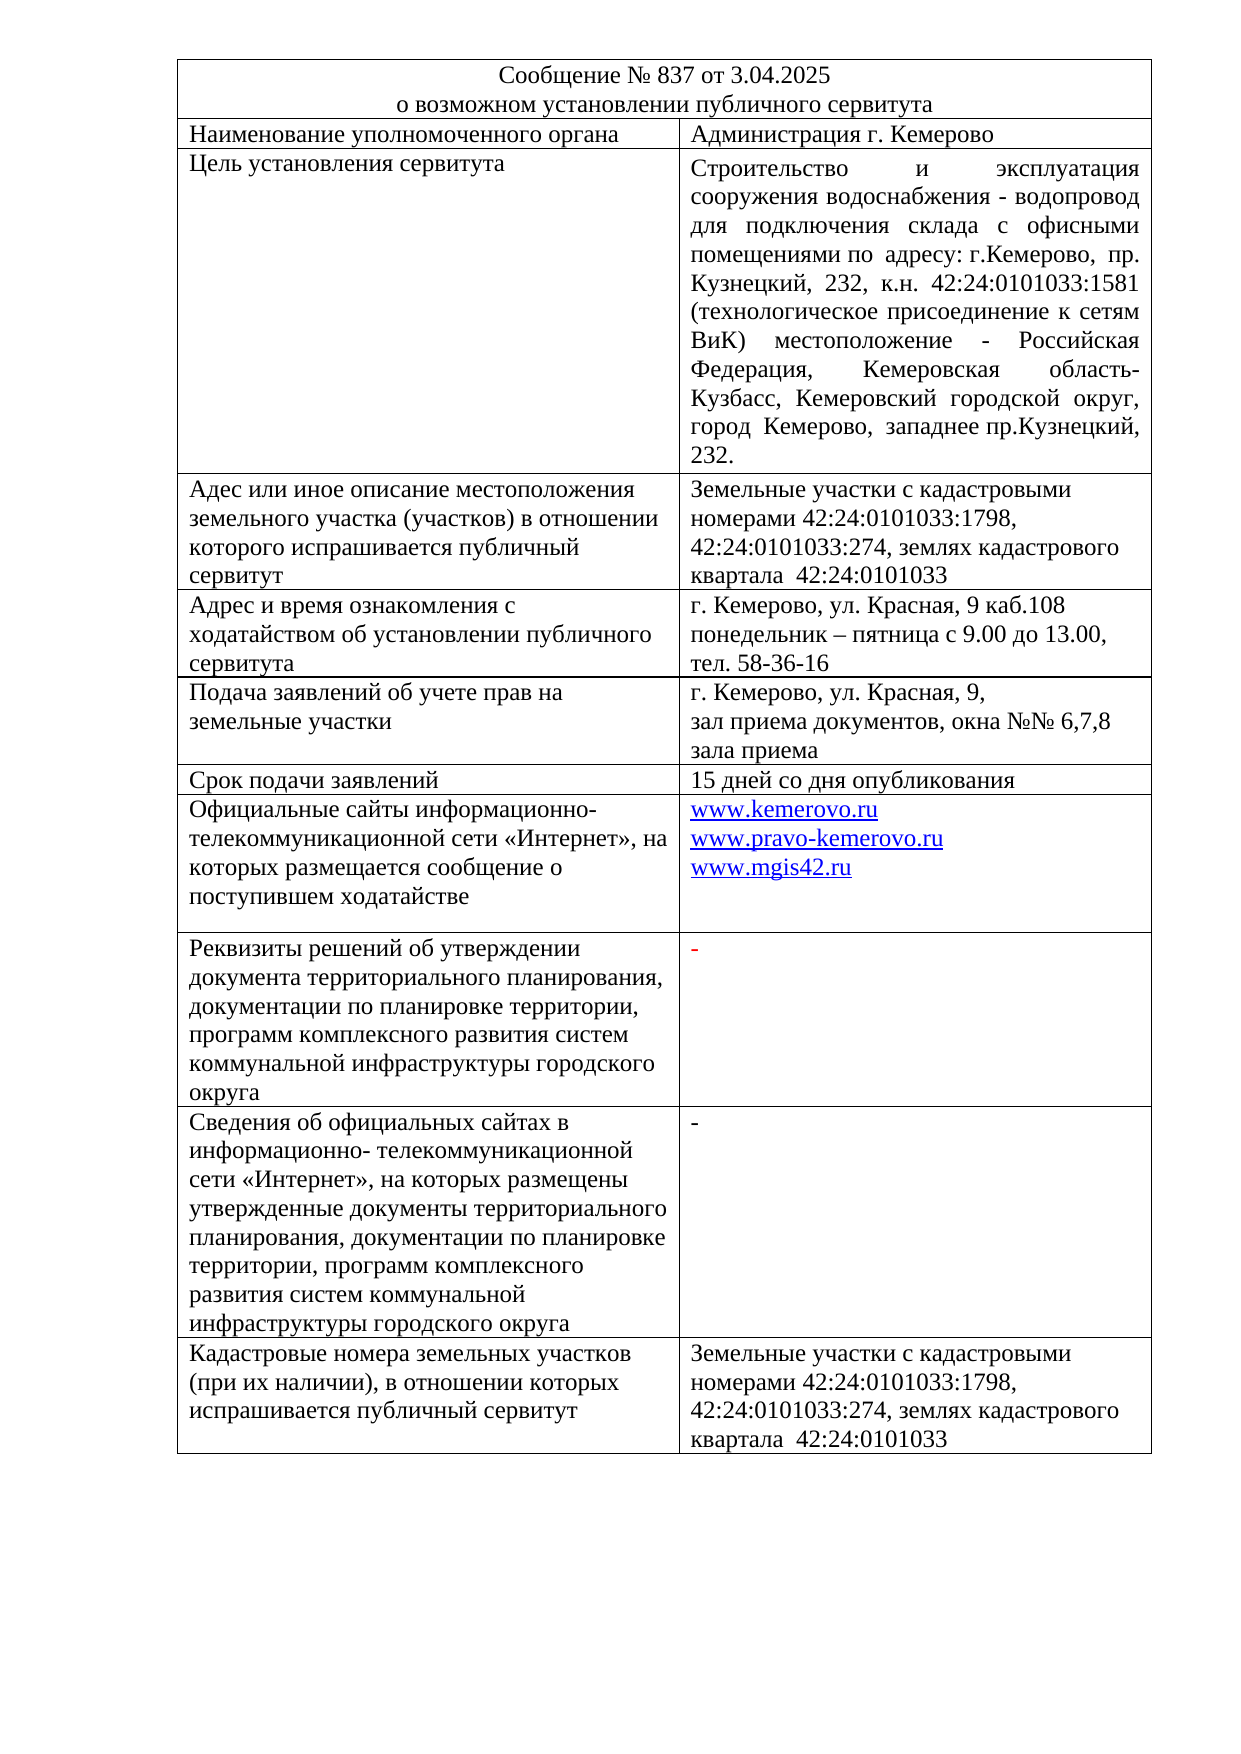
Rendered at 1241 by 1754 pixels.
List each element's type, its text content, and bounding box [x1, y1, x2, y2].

table_cell Земельные участки с кадастровыми номерами 42:24:0101033:1798, 42:24:0101033:274, землях кадастрового квартала 42:24:0101033 [680, 474, 1151, 589]
table_cell - [680, 933, 1151, 1106]
table_cell Сведения об официальных сайтах в информационно- телекоммуникационной сети «Интернет», на которых размещены утвержденные документы территориального планирования, документации по планировке территории, программ комплексного развития систем коммунальной инфраструктуры городского округа [178, 1107, 679, 1337]
table_cell Строительство и эксплуатация сооружения водоснабжения - водопровод для подключения склада с офисными помещениями по адресу: г.Кемерово, пр. Кузнецкий, 232, к.н. 42:24:0101033:1581 (технологическое присоединение к сетям ВиК) местоположение - Российская Федерация, Кемеровская область-Кузбасс, Кемеровский городской округ, город Кемерово, западнее пр.Кузнецкий, 232. [680, 149, 1151, 473]
table_cell Кадастровые номера земельных участков (при их наличии), в отношении которых испрашивается публичный сервитут [178, 1338, 679, 1453]
table_cell Администрация г. Кемерово [680, 119, 1151, 147]
table_cell Реквизиты решений об утверждении документа территориального планирования, документации по планировке территории, программ комплексного развития систем коммунальной инфраструктуры городского округа [178, 933, 679, 1106]
table_cell - [680, 1107, 1151, 1337]
table_cell Наименование уполномоченного органа [178, 119, 679, 147]
table_cell www.kemerovo.ru www.pravo-kemerovo.ru www.mgis42.ru [680, 795, 1151, 932]
table_header Сообщение № 837 от 3.04.2025 о возможном установлении публичного сервитута [178, 60, 1151, 118]
table_cell Цель установления сервитута [178, 149, 679, 473]
table_cell Адрес и время ознакомления с ходатайством об установлении публичного сервитута [178, 590, 679, 676]
table_cell 15 дней со дня опубликования [680, 765, 1151, 793]
table_cell Срок подачи заявлений [178, 765, 679, 793]
table_cell Земельные участки с кадастровыми номерами 42:24:0101033:1798, 42:24:0101033:274, землях кадастрового квартала 42:24:0101033 [680, 1338, 1151, 1453]
table_cell г. Кемерово, ул. Красная, 9, зал приема документов, окна №№ 6,7,8 зала приема [680, 678, 1151, 764]
table_cell Адес или иное описание местоположения земельного участка (участков) в отношении которого испрашивается публичный сервитут [178, 474, 679, 589]
table_cell Официальные сайты информационно- телекоммуникационной сети «Интернет», на которых размещается сообщение о поступившем ходатайстве [178, 795, 679, 932]
table_cell Подача заявлений об учете прав на земельные участки [178, 678, 679, 764]
table_cell г. Кемерово, ул. Красная, 9 каб.108 понедельник – пятница с 9.00 до 13.00, тел. 58-36-16 [680, 590, 1151, 676]
